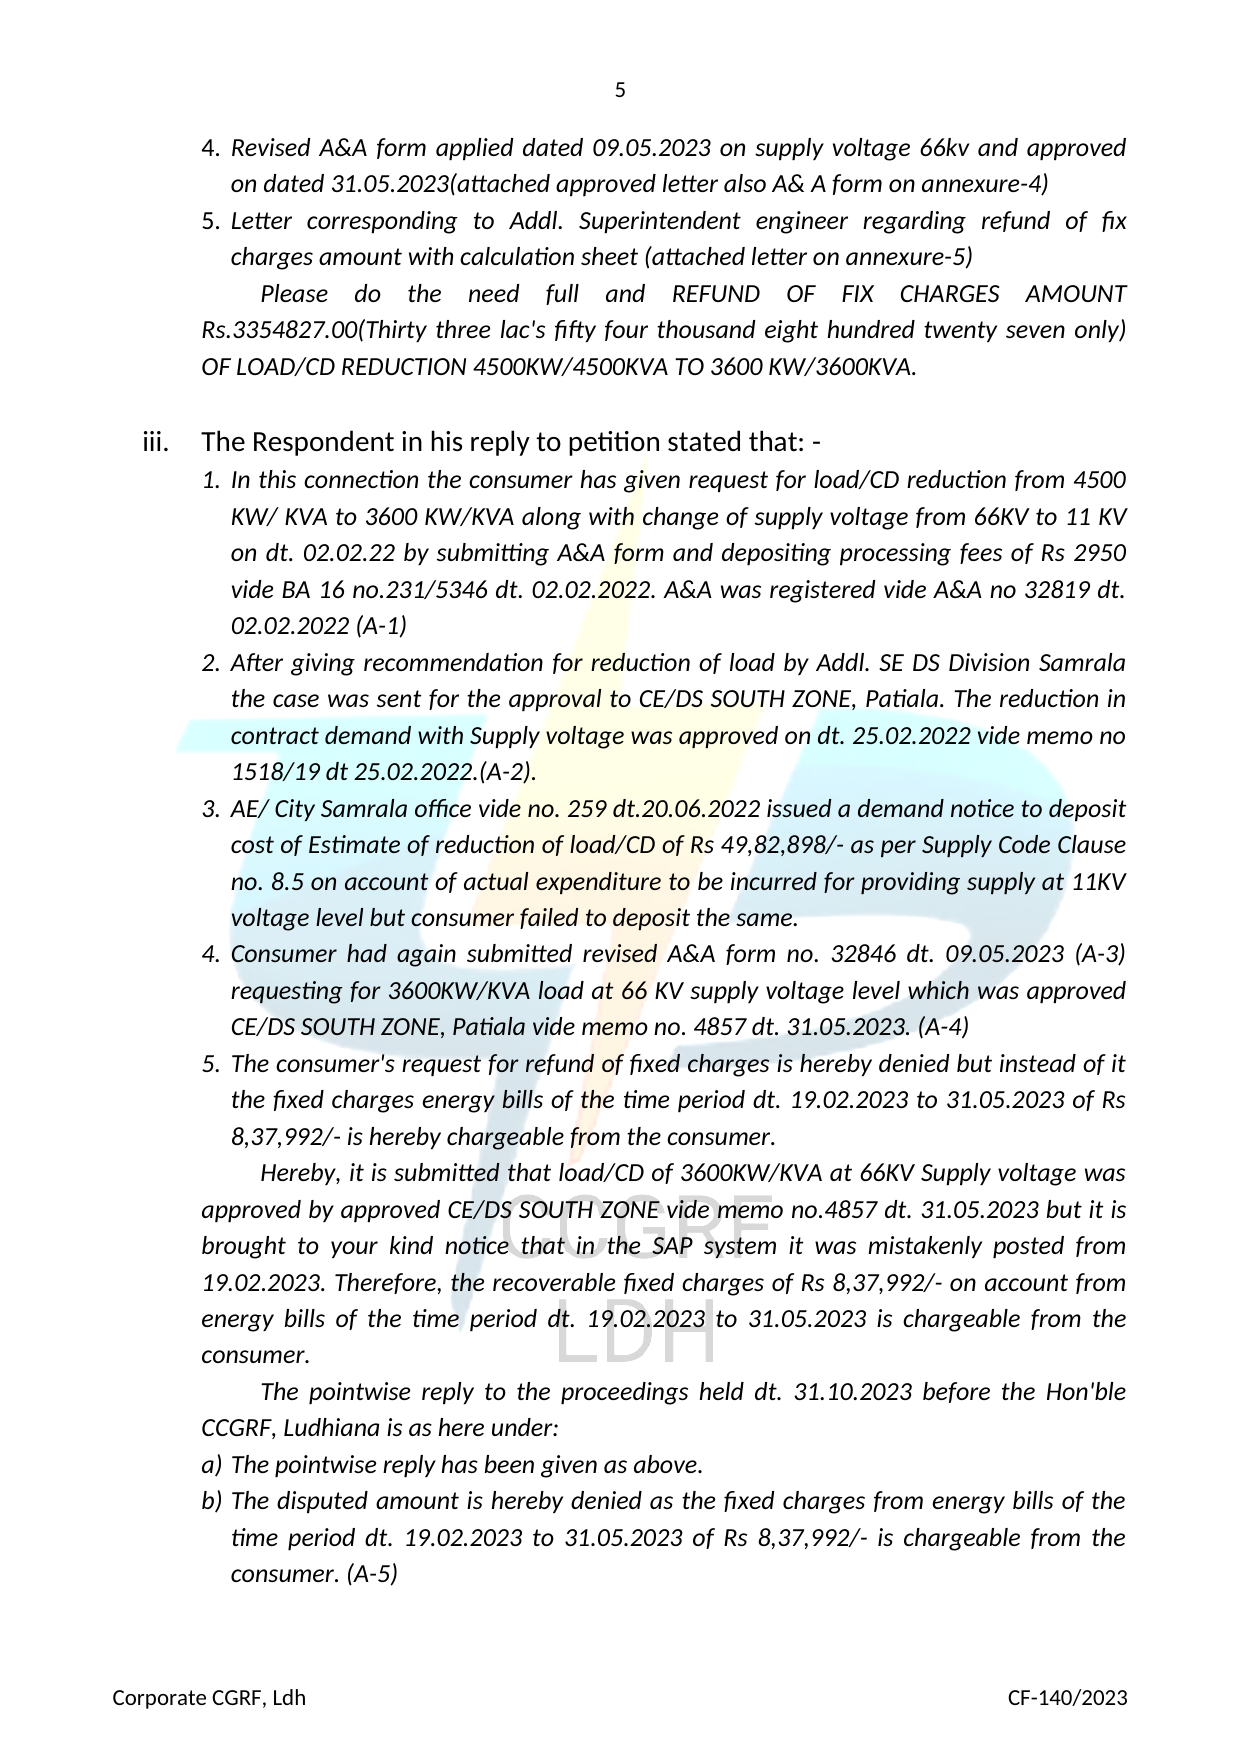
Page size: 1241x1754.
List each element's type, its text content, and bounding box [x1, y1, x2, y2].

list The consumer's request for refund of fixed charges is hereby denied but instead of it the fixed charges energy bills of the time period dt. 19.02.2023 to 31.05.2023 of Rs 8,37,992/- is hereby chargeable from the consumer. [201, 1047, 1128, 1152]
list The pointwise reply to the proceedings held dt. 31.10.2023 before the Hon'ble CCGRF, Ludhiana is as here under: [201, 1375, 1128, 1443]
list The Respondent in his reply to petition stated that: - [142, 423, 1128, 458]
list Consumer had again submitted revised A&A form no. 32846 dt. 09.05.2023 (A-3) requesting for 3600KW/KVA load at 66 KV supply voltage level which was approved CE/DS SOUTH ZONE, Patiala vide memo no. 4857 dt. 31.05.2023. (A-4) [201, 938, 1128, 1042]
list The disputed amount is hereby denied as the fixed charges from energy bills of the time period dt. 19.02.2023 to 31.05.2023 of Rs 8,37,992/- is chargeable from the consumer. (A-5) [201, 1484, 1128, 1589]
list AE/ City Samrala office vide no. 259 dt.20.06.2022 issued a demand notice to deposit cost of Estimate of reduction of load/CD of Rs 49,82,898/- as per Supply Code Clause no. 8.5 on account of actual expenditure to be incurred for providing supply at 11KV voltage level but consumer failed to deposit the same. [201, 792, 1128, 933]
list Revised A&A form applied dated 09.05.2023 on supply voltage 66kv and approved on dated 31.05.2023(attached approved letter also A& A form on annexure-4) [201, 131, 1128, 199]
list Letter corresponding to Addl. Superintendent engineer regarding refund of fix charges amount with calculation sheet (attached letter on annexure-5) [201, 204, 1128, 272]
list Hereby, it is submitted that load/CD of 3600KW/KVA at 66KV Supply voltage was approved by approved CE/DS SOUTH ZONE vide memo no.4857 dt. 31.05.2023 but it is brought to your kind notice that in the SAP system it was mistakenly posted from 19.02.2023. Therefore, the recoverable fixed charges of Rs 8,37,992/- on account from energy bills of the time period dt. 19.02.2023 to 31.05.2023 is chargeable from the consumer. [201, 1156, 1128, 1370]
list The pointwise reply has been given as above. [201, 1448, 1128, 1480]
list After giving recommendation for reduction of load by Addl. SE DS Division Samrala the case was sent for the approval to CE/DS SOUTH ZONE, Patiala. The reduction in contract demand with Supply voltage was approved on dt. 25.02.2022 vide memo no 1518/19 dt 25.02.2022.(A-2). [201, 646, 1128, 787]
list In this connection the consumer has given request for load/CD reduction from 4500 KW/ KVA to 3600 KW/KVA along with change of supply voltage from 66KV to 11 KV on dt. 02.02.22 by submitting A&A form and depositing processing fees of Rs 2950 vide BA 16 no.231/5346 dt. 02.02.2022. A&A was registered vide A&A no 32819 dt. 02.02.2022 (A-1) [201, 464, 1128, 641]
list Please do the need full and REFUND OF FIX CHARGES AMOUNT Rs.3354827.00(Thirty three lac's fifty four thousand eight hundred twenty seven only) OF LOAD/CD REDUCTION 4500KW/4500KVA TO 3600 KW/3600KVA. [201, 277, 1128, 382]
